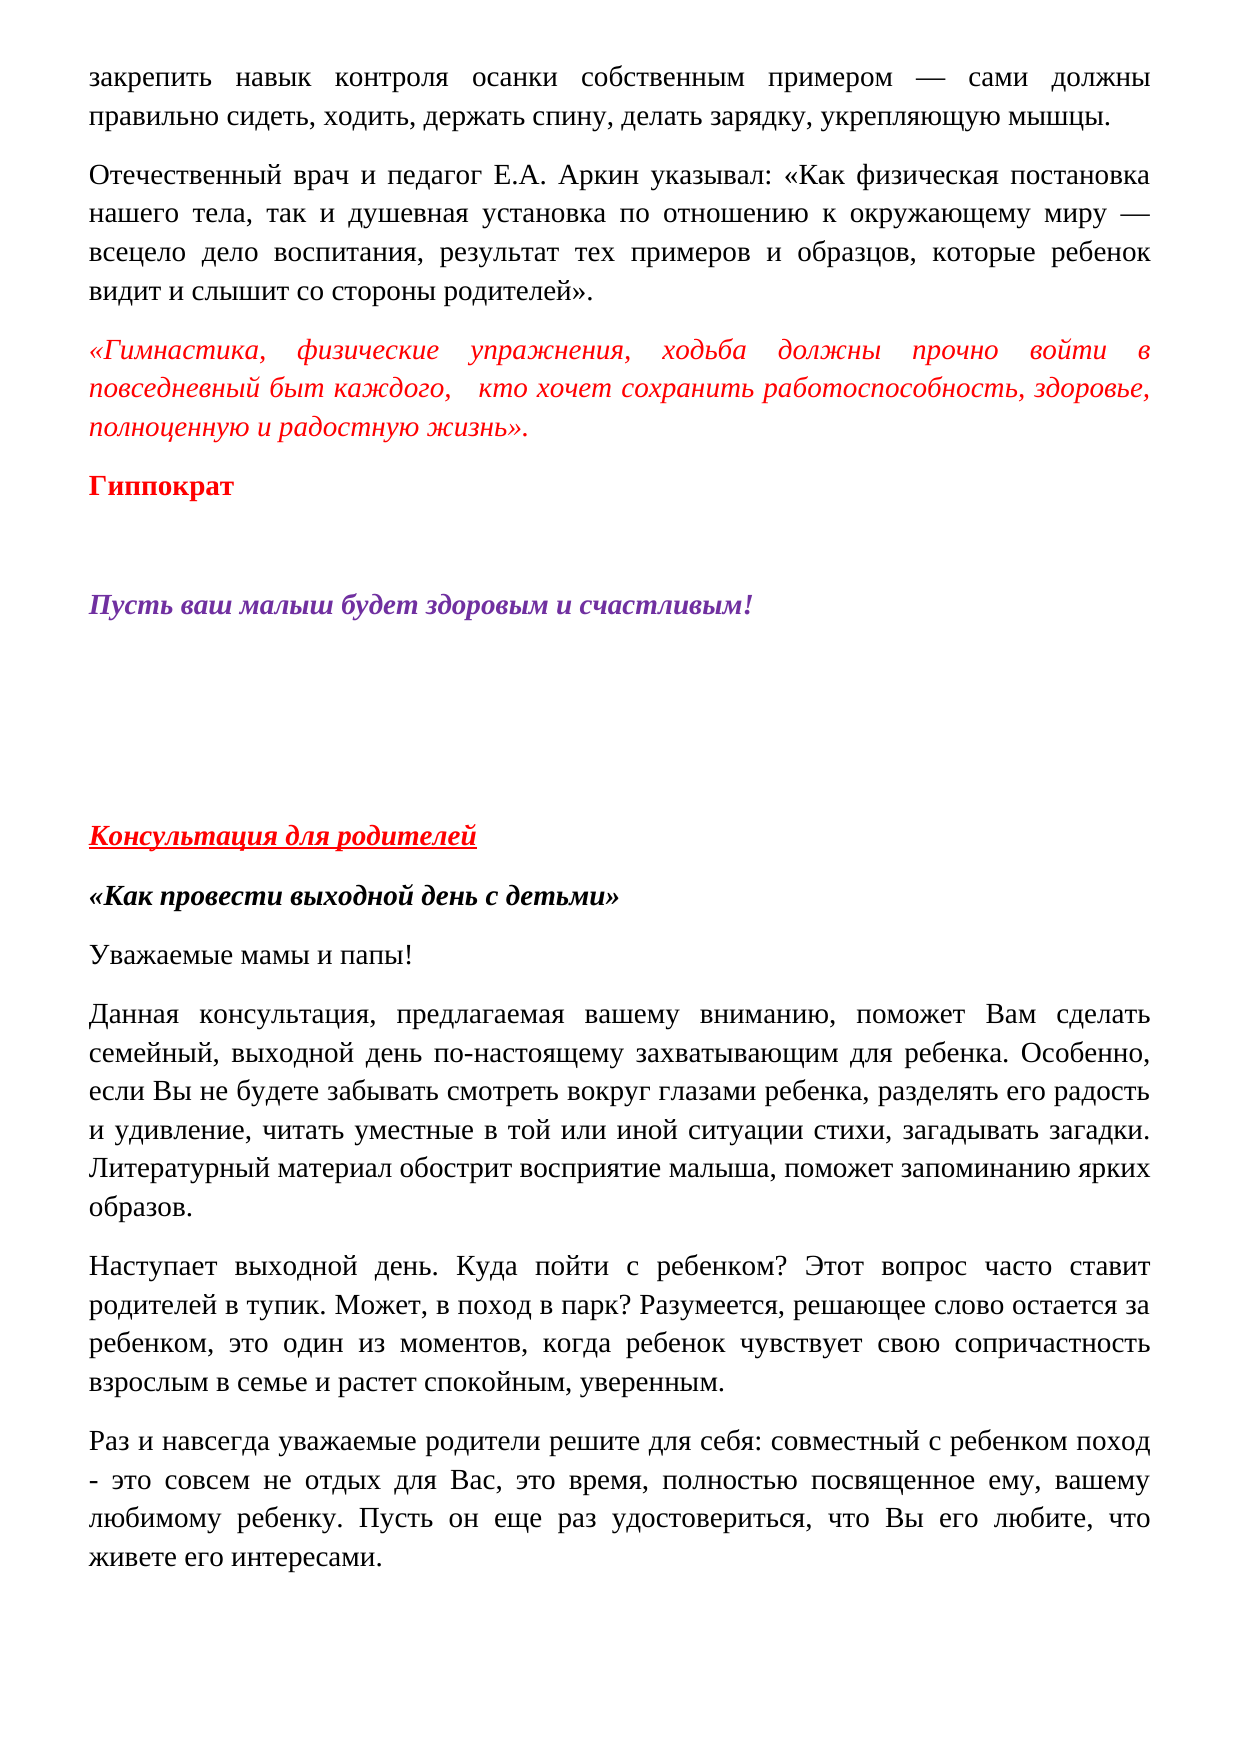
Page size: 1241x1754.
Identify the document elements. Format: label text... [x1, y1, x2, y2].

text Гиппократ [89, 468, 1152, 502]
text Наступает выходной день. Куда пойти с ребенком? Этот вопрос часто ставит родителей в тупик. Может, в поход в парк? Разумеется, решающее слово остается за ребенком, это один из моментов, когда ребенок чувствует свою сопричастность взрослым в семье и растет спокойным, уверенным. [89, 1248, 1152, 1398]
text Консультация для родителей [89, 818, 1152, 852]
text Отечественный врач и педагог Е.А. Аркин указывал: «Как физическая постановка нашего тела, так и душевная установка по отношению к окружающему миру — всецело дело воспитания, результат тех примеров и образцов, которые ребенок видит и слышит со стороны родителей». [89, 157, 1152, 306]
text «Гимнастика, физические упражнения, ходьба должны прочно войти в повседневный быт каждого, кто хочет сохранить работоспособность, здоровье, полноценную и радостную жизнь». [89, 332, 1152, 443]
text Раз и навсегда уважаемые родители решите для себя: совместный с ребенком поход - это совсем не отдых для Вас, это время, полностью посвященное ему, вашему любимому ребенку. Пусть он еще раз удостовериться, что Вы его любите, что живете его интересами. [89, 1423, 1152, 1573]
text Уважаемые мамы и папы! [89, 937, 1152, 971]
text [89, 59, 1152, 131]
text Данная консультация, предлагаемая вашему вниманию, поможет Вам сделать семейный, выходной день по-настоящему захватывающим для ребенка. Особенно, если Вы не будете забывать смотреть вокруг глазами ребенка, разделять его радость и удивление, читать уместные в той или иной ситуации стихи, загадывать загадки. Литературный материал обострит восприятие малыша, поможет запоминанию ярких образов. [89, 996, 1152, 1223]
text «Как провести выходной день с детьми» [89, 878, 1152, 911]
text Пусть ваш малыш будет здоровым и счастливым! [89, 587, 1152, 621]
